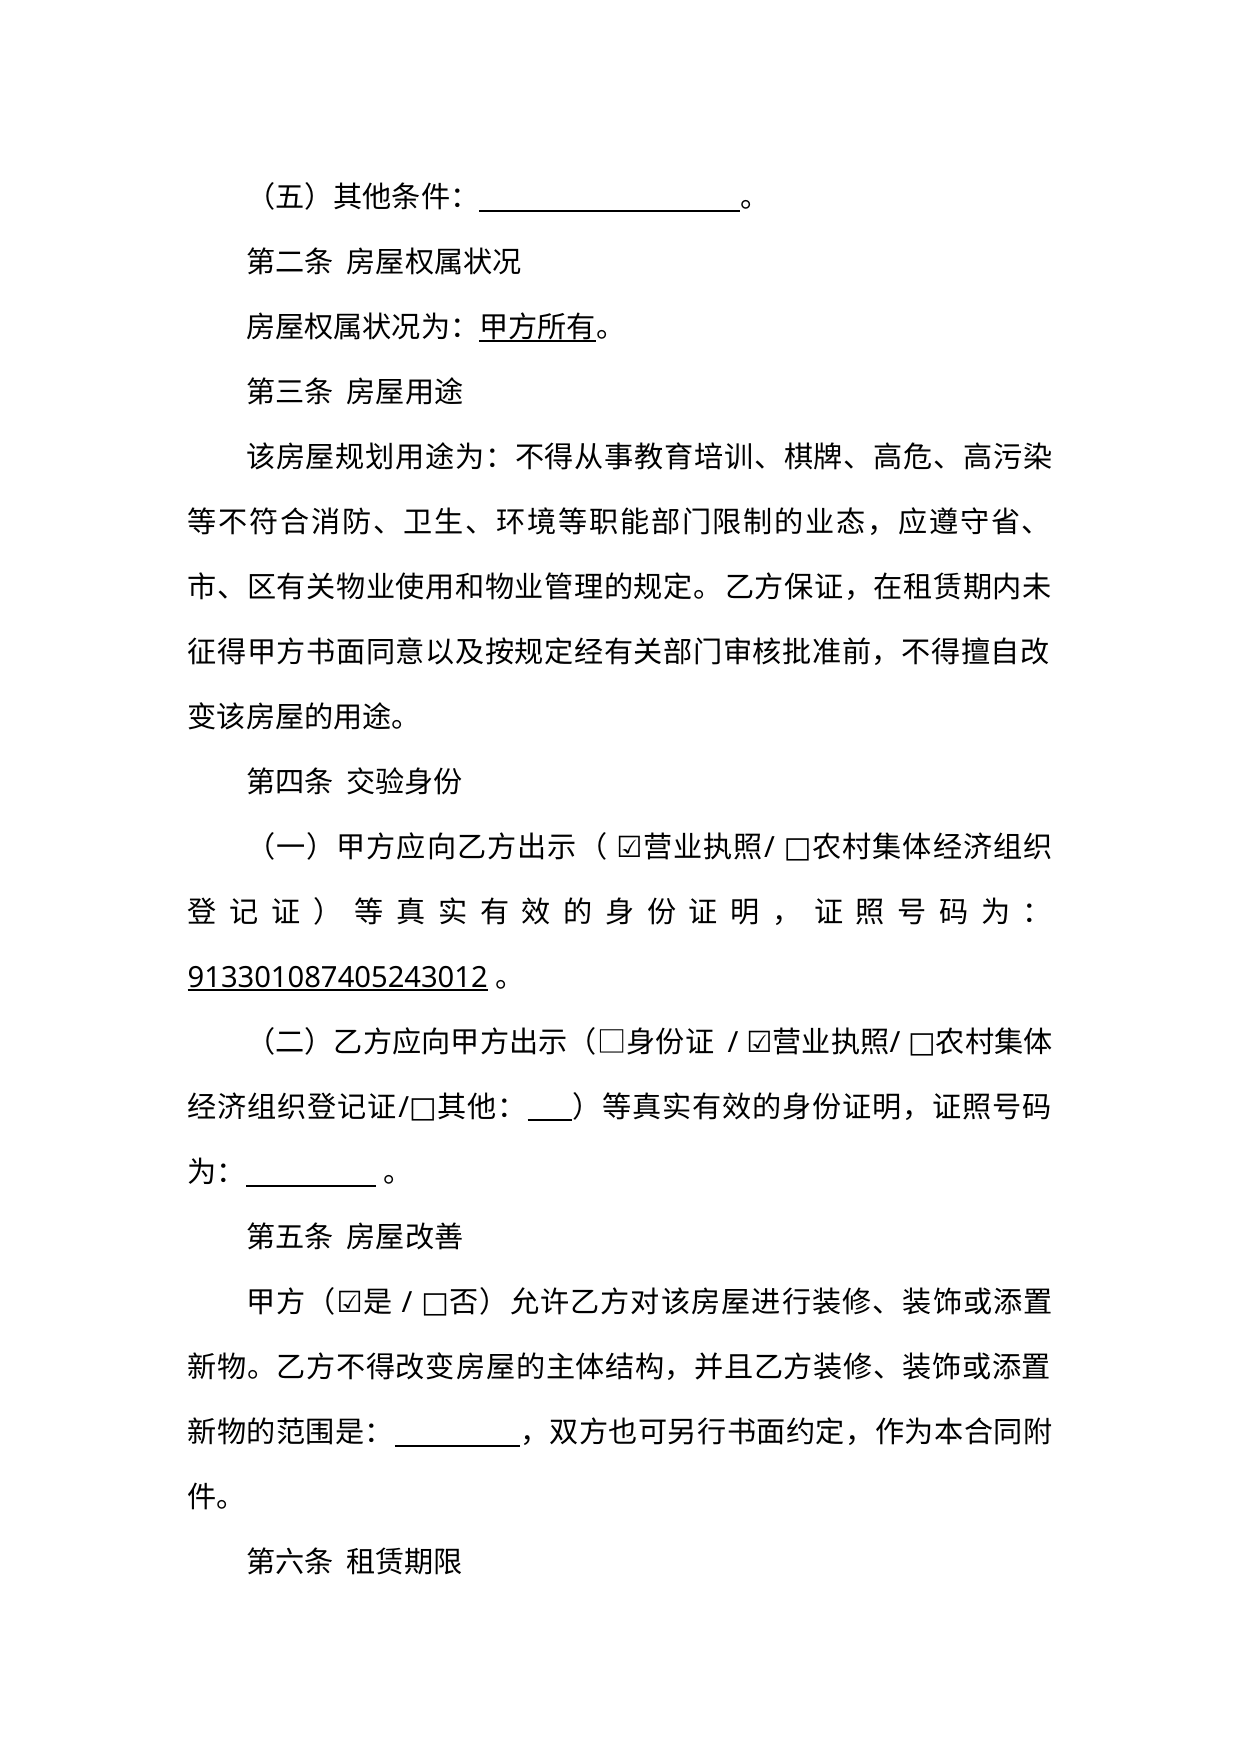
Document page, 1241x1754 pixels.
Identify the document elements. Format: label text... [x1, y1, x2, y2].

text （二）乙方应向甲方出示（□身份证 / ☑营业执照/ □农村集体经济组织登记证/□其他： ）等真实有效的身份证明，证照号码为： 。 [187, 1007, 1053, 1202]
text 第三条 房屋用途 [187, 357, 1053, 422]
text （五）其他条件： 。 [187, 162, 1053, 227]
text （一）甲方应向乙方出示（ ☑营业执照/ □农村集体经济组织登记证）等真实有效的身份证明，证照号码为：913301087405243012 。 [187, 812, 1053, 1007]
text 第四条 交验身份 [187, 747, 1053, 812]
text 该房屋规划用途为：不得从事教育培训、棋牌、高危、高污染等不符合消防、卫生、环境等职能部门限制的业态，应遵守省、市、区有关物业使用和物业管理的规定。乙方保证，在租赁期内未征得甲方书面同意以及按规定经有关部门审核批准前，不得擅自改变该房屋的用途。 [187, 422, 1053, 747]
text 第二条 房屋权属状况 [187, 227, 1053, 292]
text 第六条 租赁期限 [187, 1527, 1053, 1592]
text 甲方（☑是 / □否）允许乙方对该房屋进行装修、装饰或添置新物。乙方不得改变房屋的主体结构，并且乙方装修、装饰或添置新物的范围是： ，双方也可另行书面约定，作为本合同附件。 [187, 1267, 1053, 1527]
text 第五条 房屋改善 [187, 1202, 1053, 1267]
text 房屋权属状况为：甲方所有。 [187, 292, 1053, 357]
